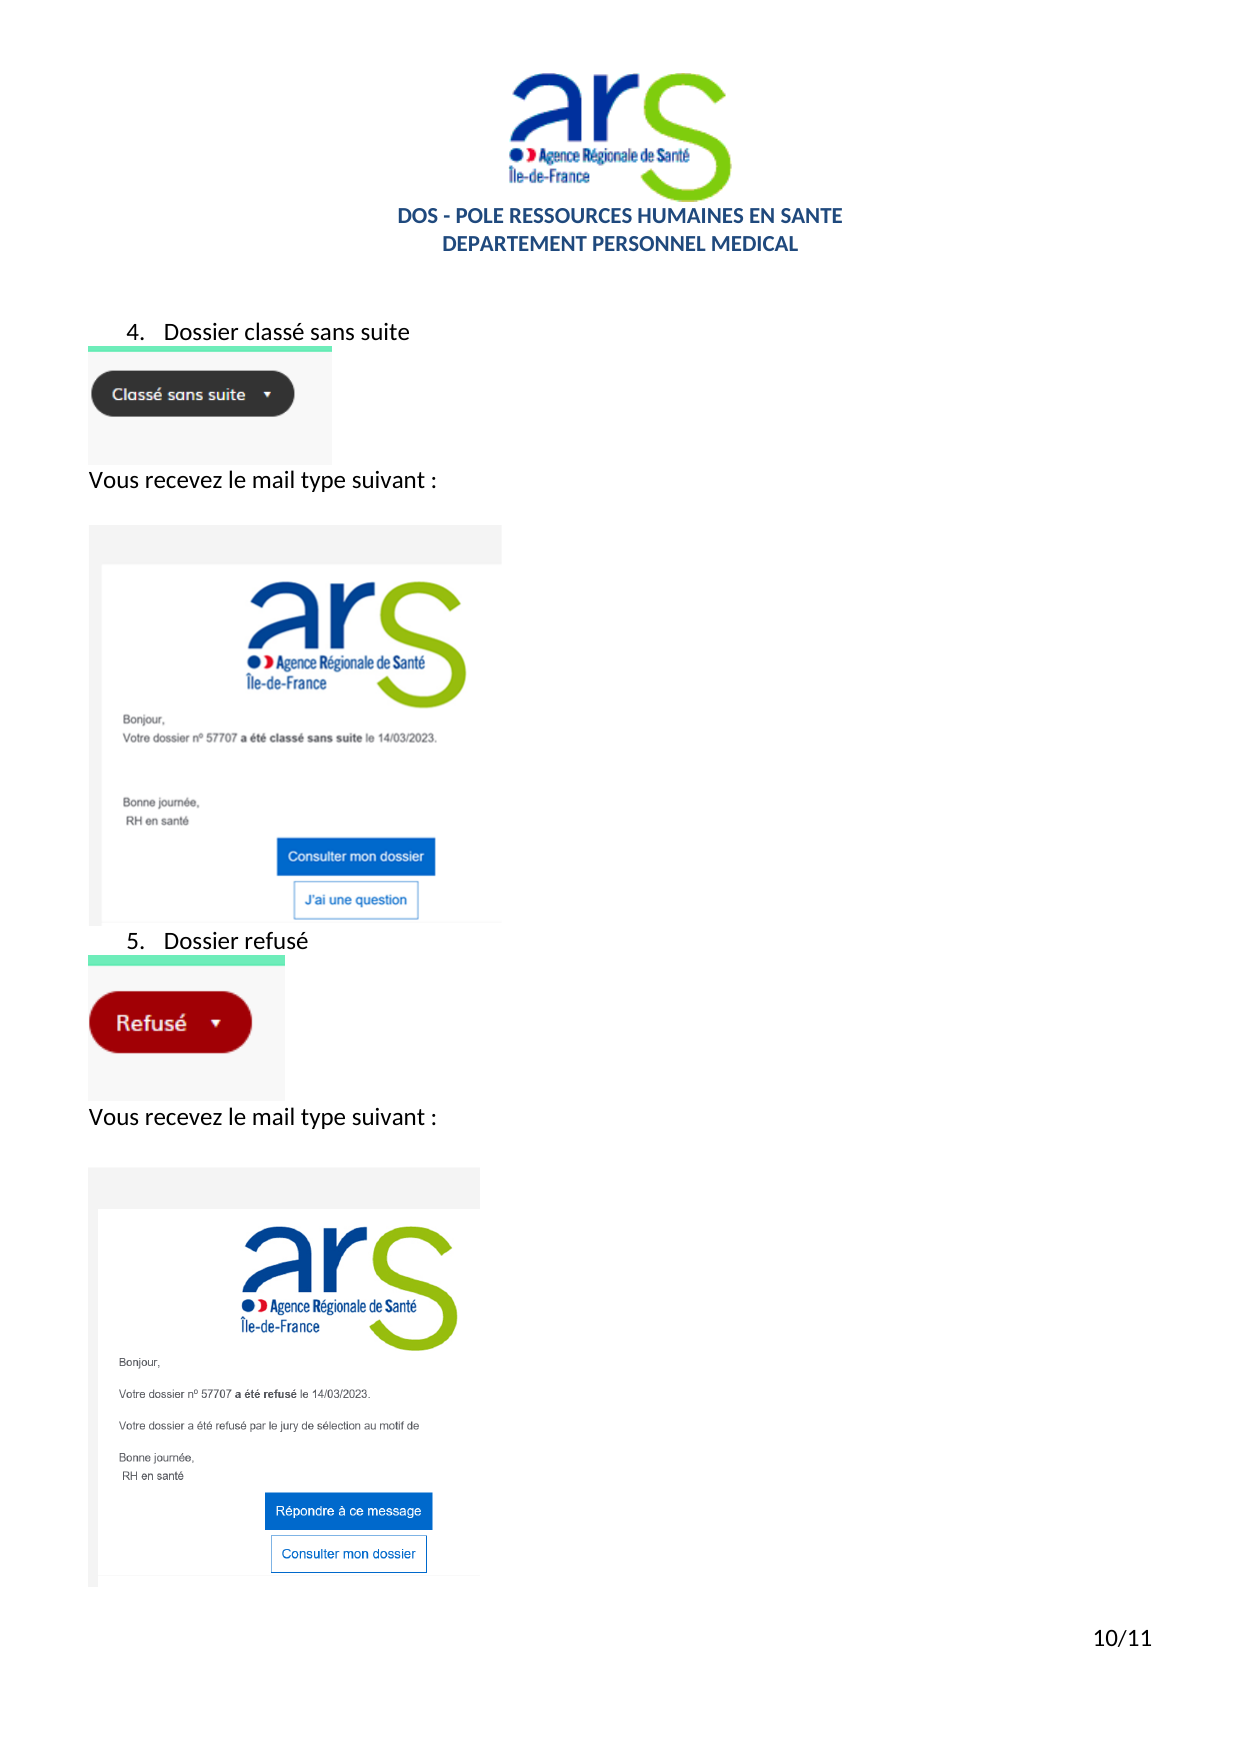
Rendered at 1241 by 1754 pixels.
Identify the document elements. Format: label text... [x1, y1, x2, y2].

picture [88, 1161, 480, 1587]
text Vous recevez le mail type suivant : [89, 1101, 1152, 1131]
picture [508, 73, 732, 202]
text Vous recevez le mail type suivant : [89, 464, 1152, 495]
picture [88, 346, 332, 465]
list Dossier classé sans suite [126, 316, 1152, 347]
picture [88, 955, 285, 1101]
picture [88, 525, 502, 926]
list Dossier refusé [126, 925, 1152, 956]
